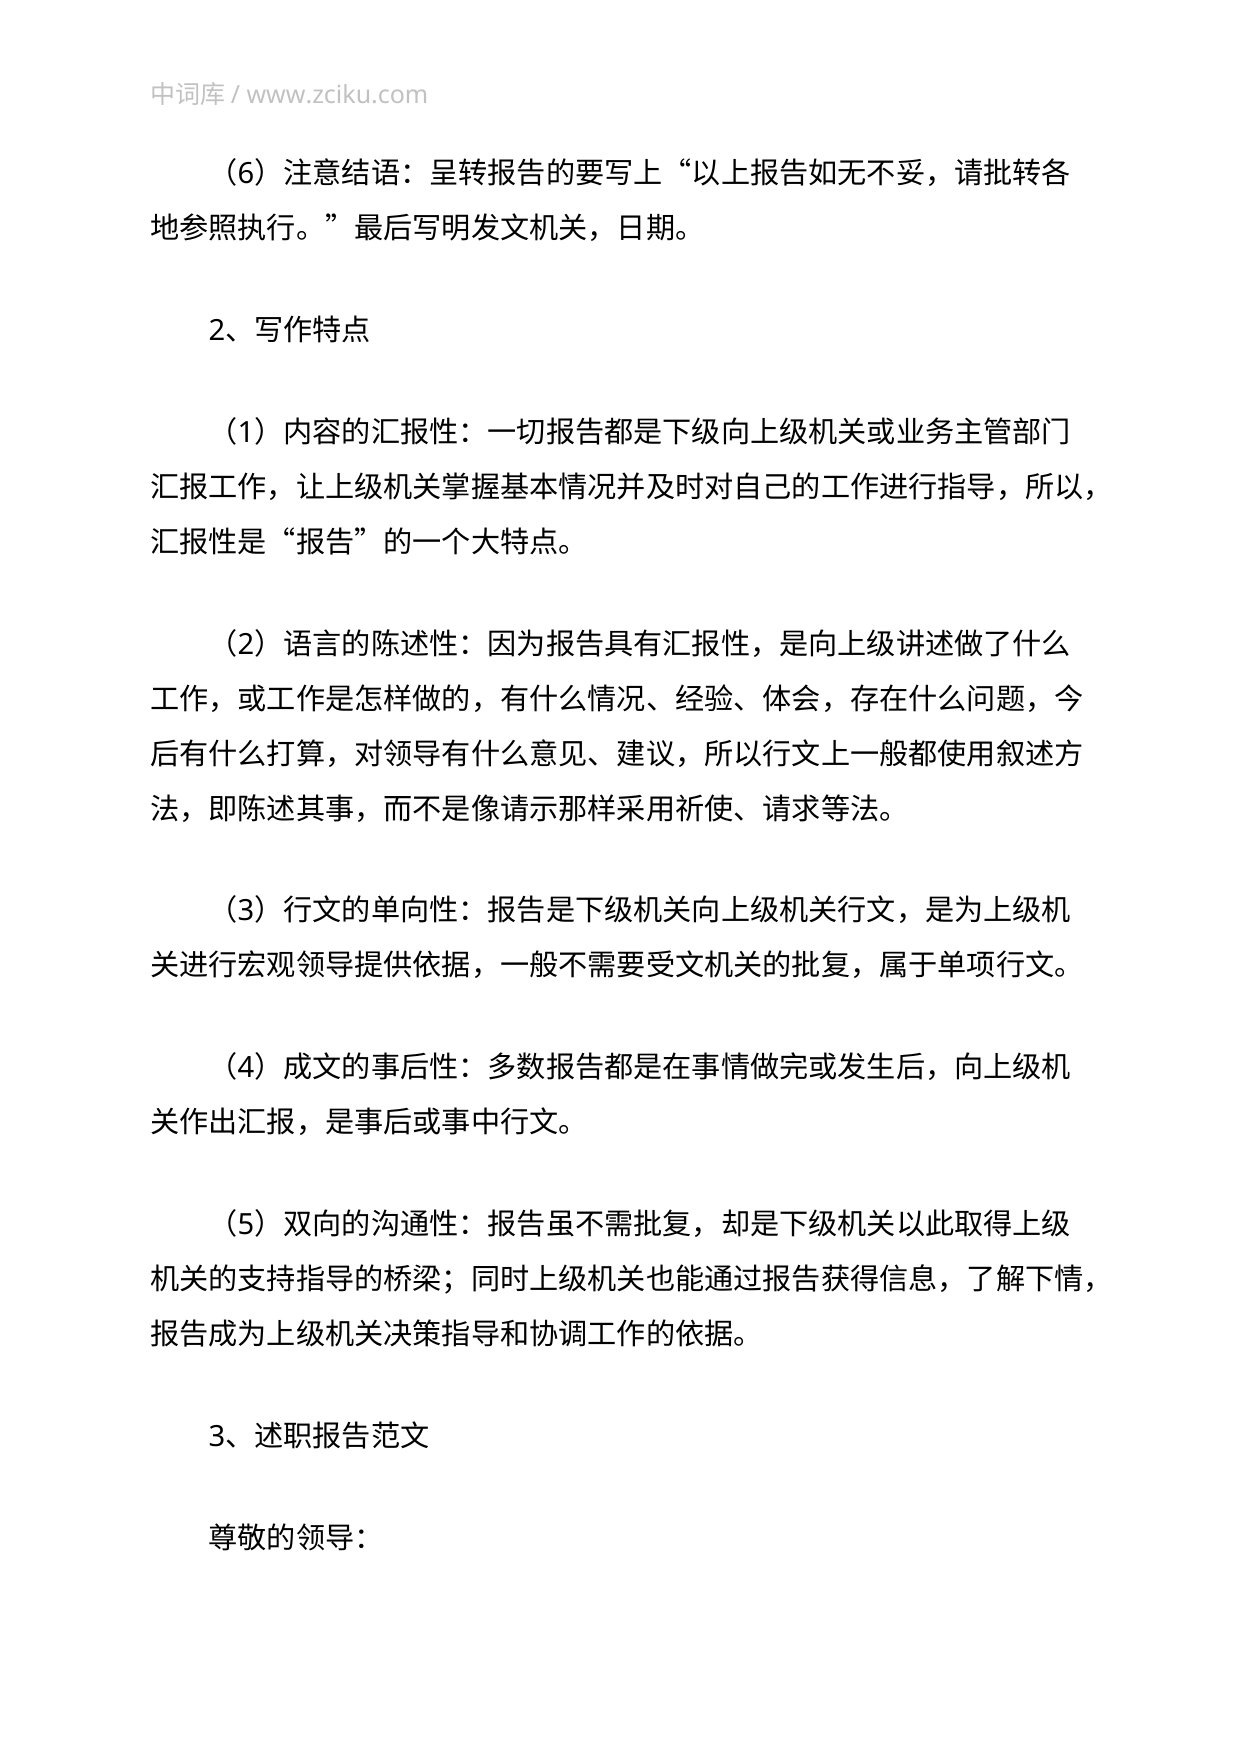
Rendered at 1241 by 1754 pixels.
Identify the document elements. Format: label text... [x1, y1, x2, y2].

text （2）语言的陈述性：因为报告具有汇报性，是向上级讲述做了什么工作，或工作是怎样做的，有什么情况、经验、体会，存在什么问题，今后有什么打算，对领导有什么意见、建议，所以行文上一般都使用叙述方法，即陈述其事，而不是像请示那样采用祈使、请求等法。 [150, 620, 1090, 827]
text 尊敬的领导： [150, 1514, 1090, 1556]
text （5）双向的沟通性：报告虽不需批复，却是下级机关以此取得上级机关的支持指导的桥梁；同时上级机关也能通过报告获得信息，了解下情，报告成为上级机关决策指导和协调工作的依据。 [150, 1201, 1090, 1353]
text （3）行文的单向性：报告是下级机关向上级机关行文，是为上级机关进行宏观领导提供依据，一般不需要受文机关的批复，属于单项行文。 [150, 887, 1090, 984]
text （6）注意结语：呈转报告的要写上“以上报告如无不妥，请批转各地参照执行。”最后写明发文机关，日期。 [150, 150, 1090, 247]
text （1）内容的汇报性：一切报告都是下级向上级机关或业务主管部门汇报工作，让上级机关掌握基本情况并及时对自己的工作进行指导，所以，汇报性是“报告”的一个大特点。 [150, 409, 1090, 561]
text 2、写作特点 [150, 307, 1090, 349]
text （4）成文的事后性：多数报告都是在事情做完或发生后，向上级机关作出汇报，是事后或事中行文。 [150, 1044, 1090, 1141]
text 3、述职报告范文 [150, 1412, 1090, 1454]
